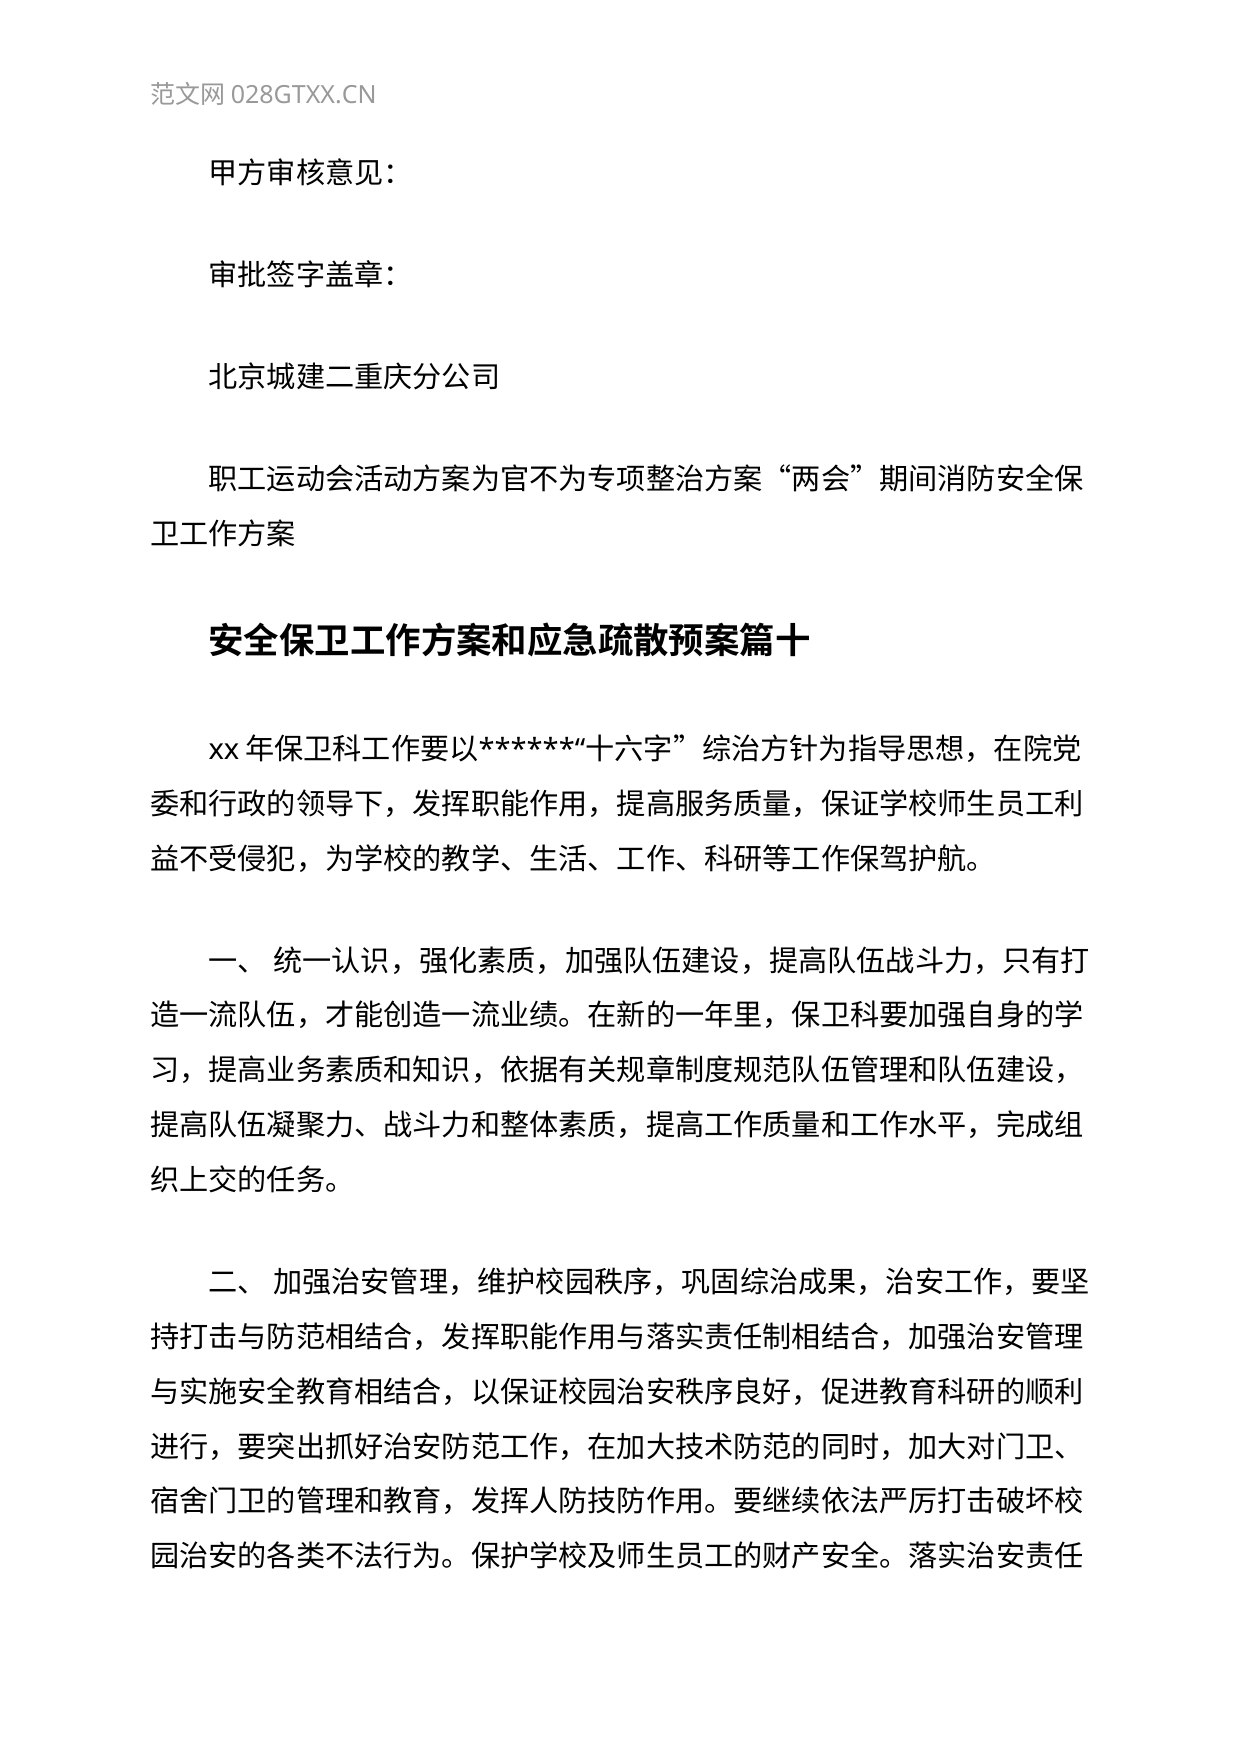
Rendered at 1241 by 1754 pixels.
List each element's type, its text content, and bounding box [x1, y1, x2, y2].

text xx年保卫科工作要以******“十六字”综治方针为指导思想，在院党委和行政的领导下，发挥职能作用，提高服务质量，保证学校师生员工利益不受侵犯，为学校的教学、生活、工作、科研等工作保驾护航。 [150, 725, 1090, 878]
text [150, 1258, 1090, 1575]
text 甲方审核意见： [150, 150, 1090, 192]
text 审批签字盖章： [150, 252, 1090, 294]
text 一、 统一认识，强化素质，加强队伍建设，提高队伍战斗力，只有打造一流队伍，才能创造一流业绩。在新的一年里，保卫科要加强自身的学习，提高业务素质和知识，依据有关规章制度规范队伍管理和队伍建设，提高队伍凝聚力、战斗力和整体素质，提高工作质量和工作水平，完成组织上交的任务。 [150, 937, 1090, 1199]
text 职工运动会活动方案为官不为专项整治方案“两会”期间消防安全保卫工作方案 [150, 455, 1090, 552]
text 安全保卫工作方案和应急疏散预案篇十 [150, 612, 1090, 663]
text 北京城建二重庆分公司 [150, 353, 1090, 396]
